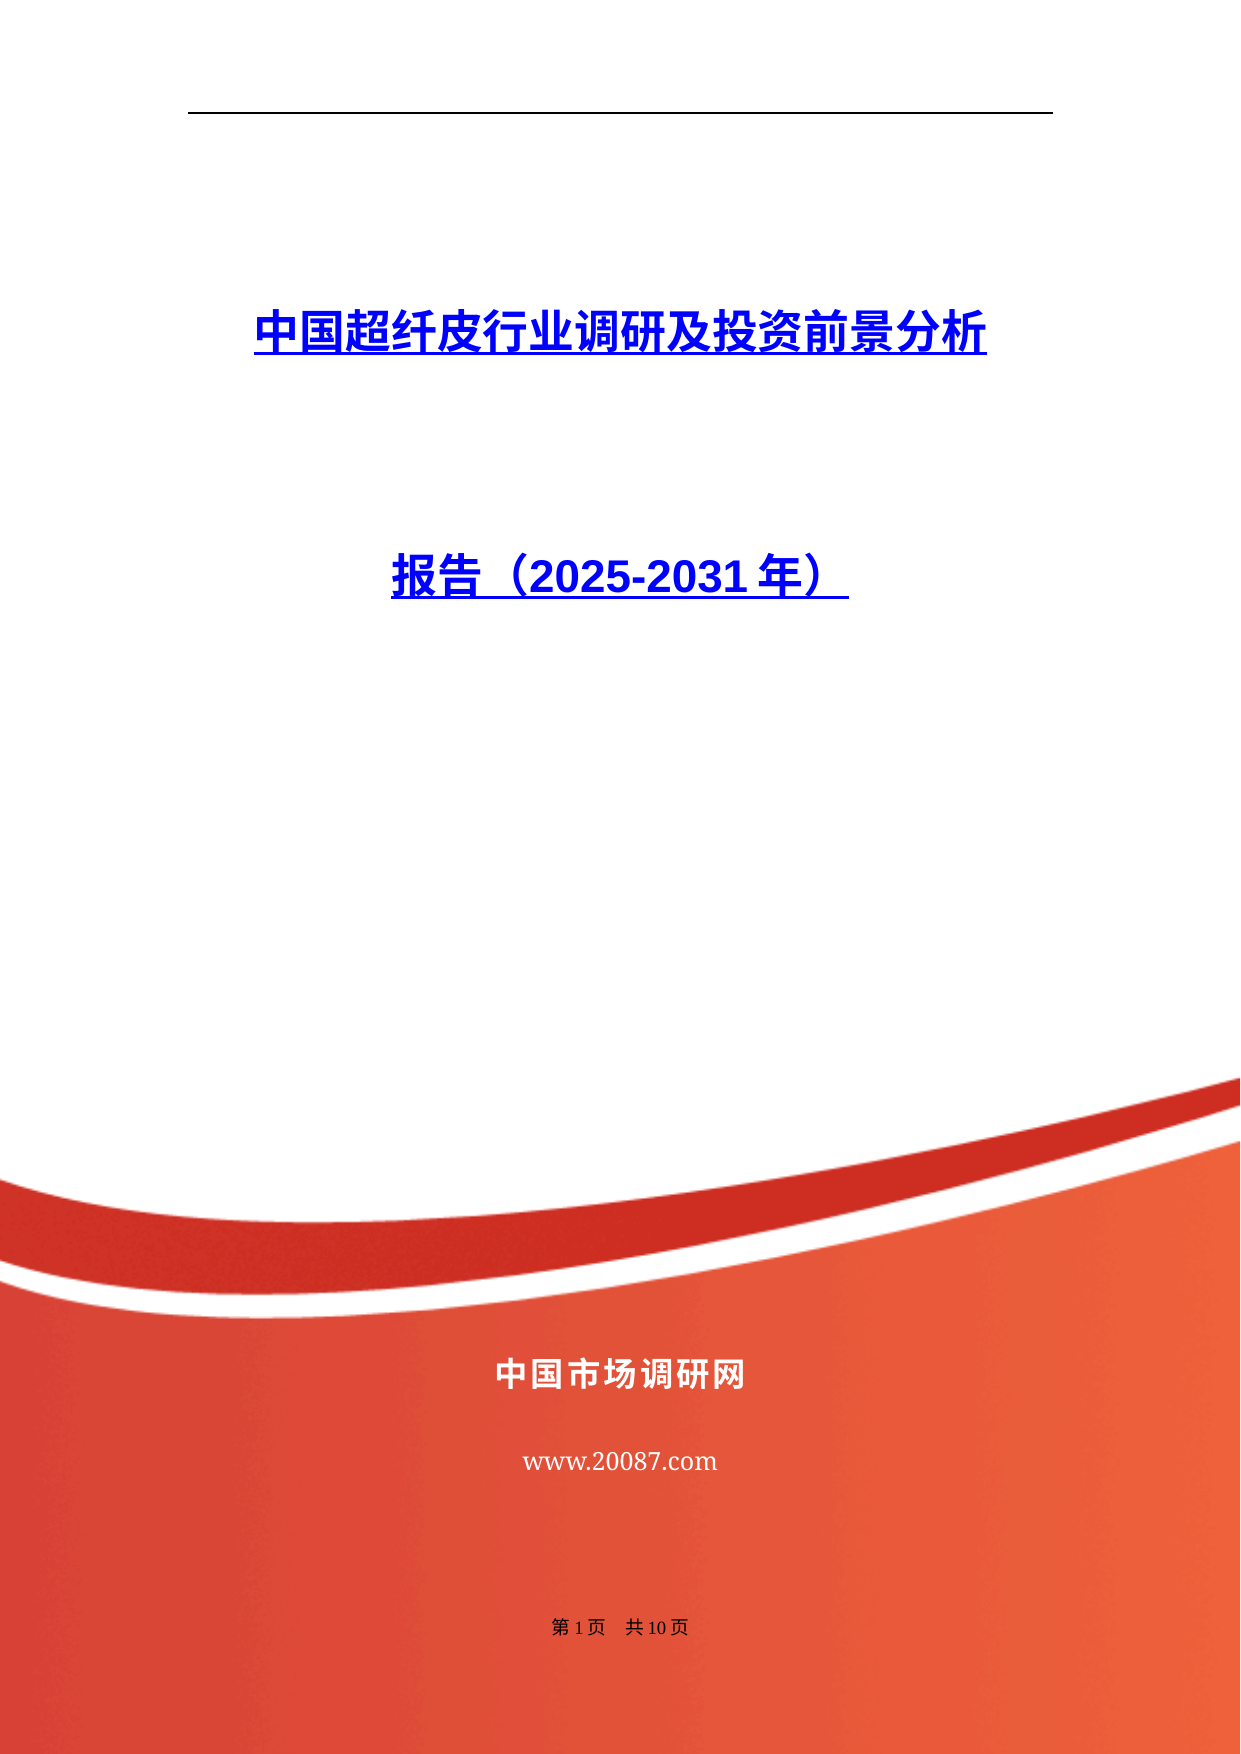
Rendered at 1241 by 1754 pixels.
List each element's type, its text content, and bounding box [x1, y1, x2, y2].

text www.20087.com [187, 1428, 1053, 1493]
table_header 中国超纤皮行业调研及投资前景分析报告（2025-2031年） [188, 207, 1053, 773]
picture [0, 1006, 1241, 1754]
subtitle 中国市场调研网 [187, 1339, 1053, 1404]
